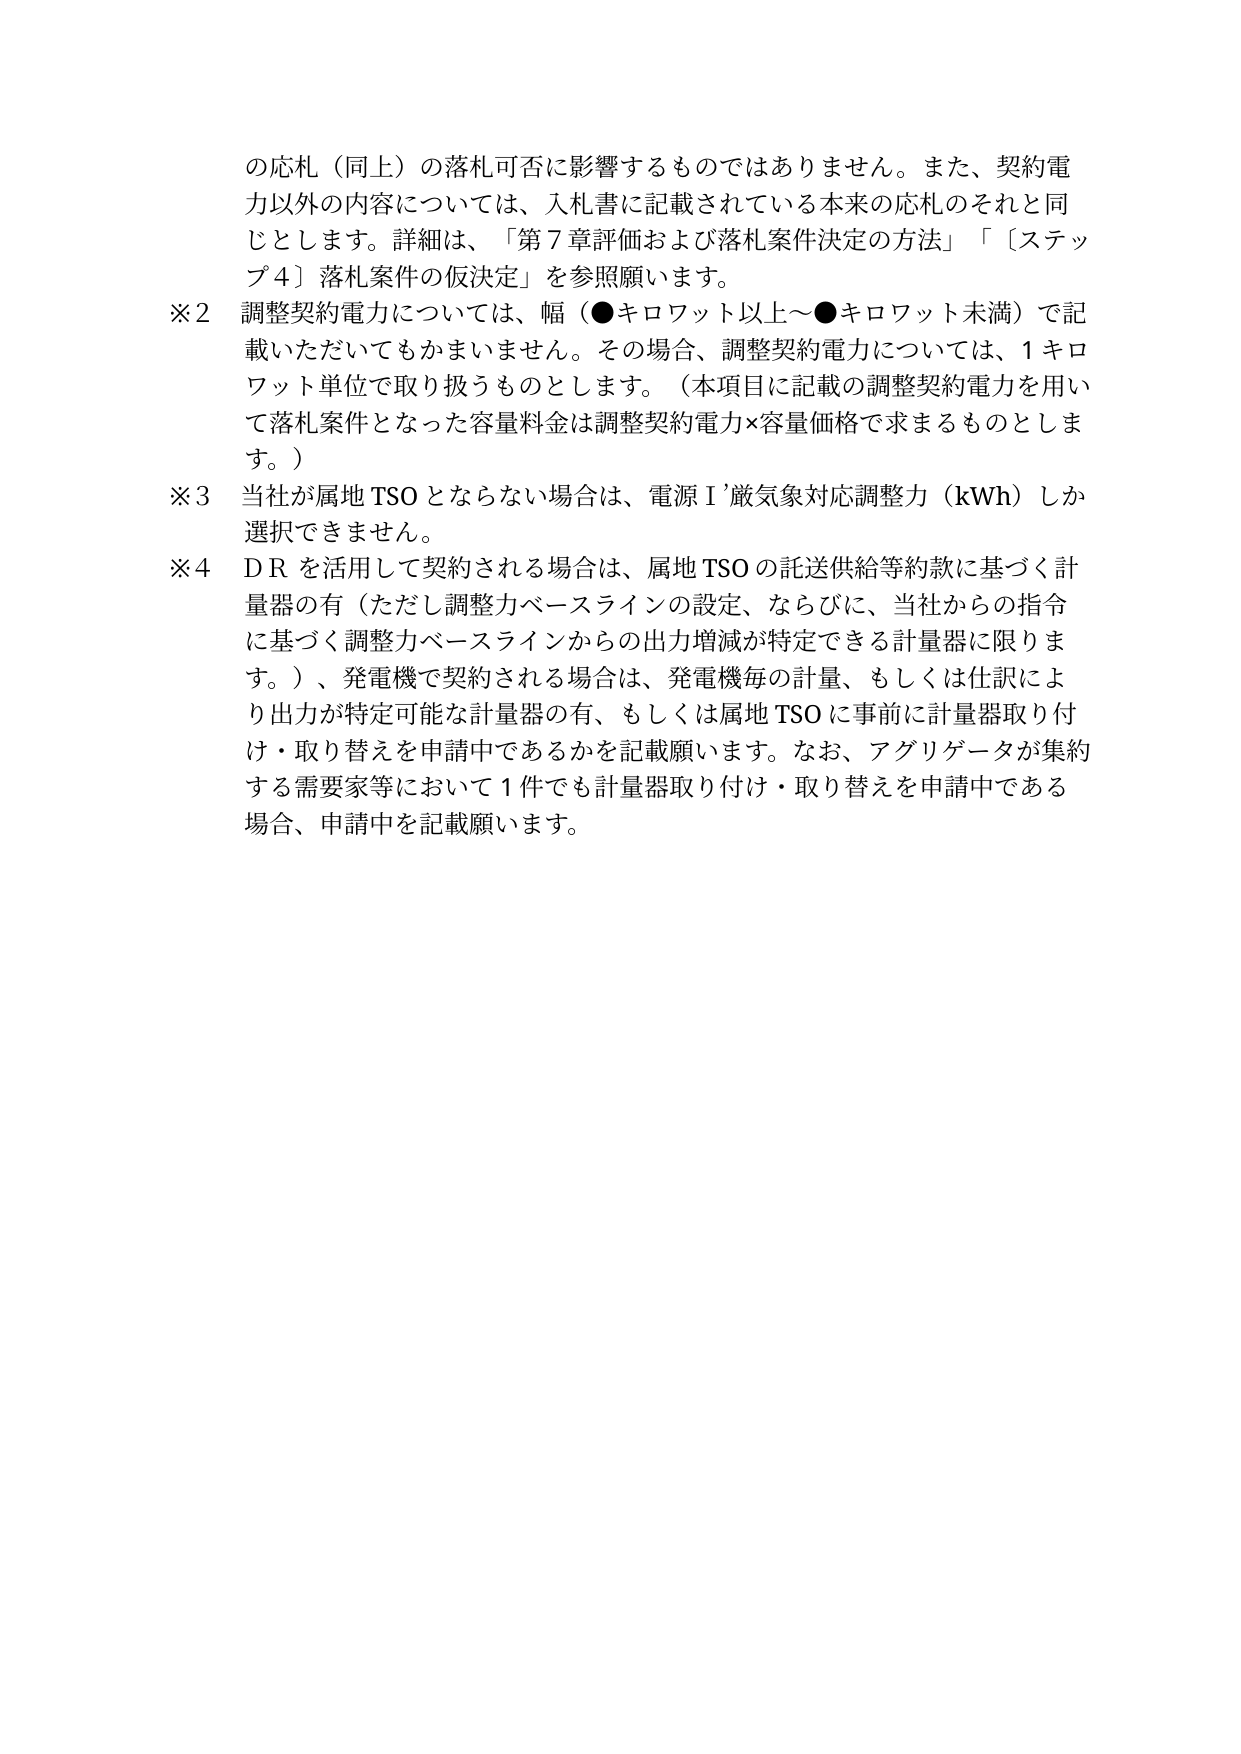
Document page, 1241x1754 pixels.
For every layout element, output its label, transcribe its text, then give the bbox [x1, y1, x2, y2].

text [169, 148, 1092, 294]
text ※３ 当社が属地TSOとならない場合は、電源Ⅰ’厳気象対応調整力（kWh）しか選択できません。 [169, 476, 1092, 549]
text ※２ 調整契約電力については、幅（●キロワット以上～●キロワット未満）で記載いただいてもかまいません。その場合、調整契約電力については、1キロワット単位で取り扱うものとします。（本項目に記載の調整契約電力を用いて落札案件となった容量料金は調整契約電力×容量価格で求まるものとします。） [169, 294, 1092, 476]
text ※４ ＤＲ を活用して契約される場合は、属地TSOの託送供給等約款に基づく計量器の有（ただし調整力ベースラインの設定、ならびに、当社からの指令に基づく調整力ベースラインからの出力増減が特定できる計量器に限ります。）、発電機で契約される場合は、発電機毎の計量、もしくは仕訳により出力が特定可能な計量器の有、もしくは属地TSOに事前に計量器取り付け・取り替えを申請中であるかを記載願います。なお、アグリゲータが集約する需要家等において1件でも計量器取り付け・取り替えを申請中である場合、申請中を記載願います。 [169, 549, 1092, 841]
